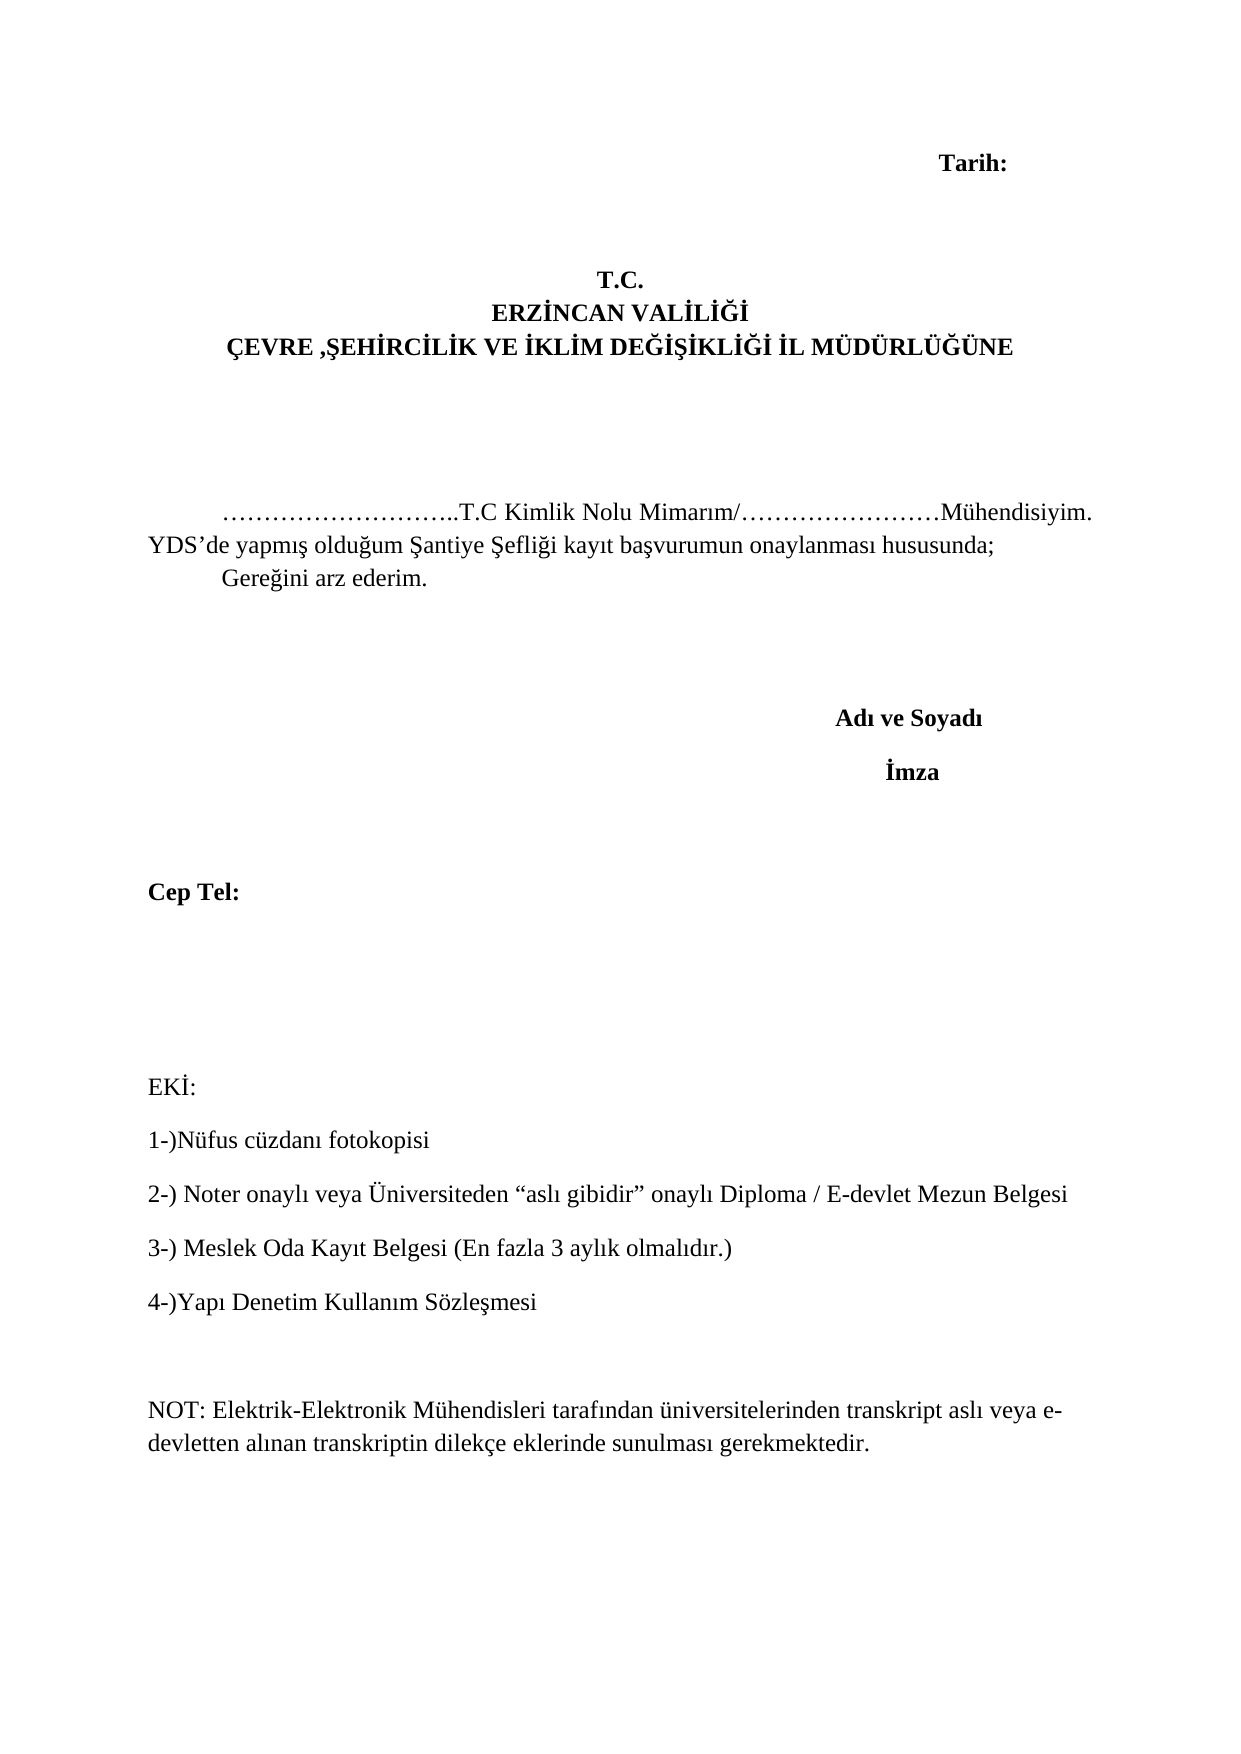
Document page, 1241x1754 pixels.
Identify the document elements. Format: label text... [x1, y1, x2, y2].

text Cep Tel: [148, 877, 1093, 906]
text Tarih: [148, 148, 1093, 237]
text Adı ve Soyadı [148, 703, 1093, 732]
text ERZİNCAN VALİLİĞİ [148, 298, 1093, 327]
text NOT: Elektrik-Elektronik Mühendisleri tarafından üniversitelerinden transkript aslı veya e-devletten alınan transkriptin dilekçe eklerinde sunulması gerekmektedir. [148, 1395, 1093, 1457]
text T.C. [148, 266, 1093, 294]
text İmza [148, 757, 1093, 786]
text 4-)Yapı Denetim Kullanım Sözleşmesi [148, 1287, 1093, 1316]
text Gereğini arz ederim. [148, 563, 1093, 591]
text 1-)Nüfus cüzdanı fotokopisi [148, 1126, 1093, 1154]
text 2-) Noter onaylı veya Üniversiteden “aslı gibidir” onaylı Diploma / E-devlet Mezun Belgesi [148, 1179, 1093, 1208]
text EKİ: [148, 1072, 1093, 1101]
text 3-) Meslek Oda Kayıt Belgesi (En fazla 3 aylık olmalıdır.) [148, 1233, 1093, 1262]
text ………………………..T.C Kimlik Nolu Mimarım/……………………Mühendisiyim. YDS’de yapmış olduğum Şantiye Şefliği kayıt başvurumun onaylanması hususunda; [148, 497, 1093, 558]
text ÇEVRE ,ŞEHİRCİLİK VE İKLİM DEĞİŞİKLİĞİ İL MÜDÜRLÜĞÜNE [148, 332, 1093, 360]
